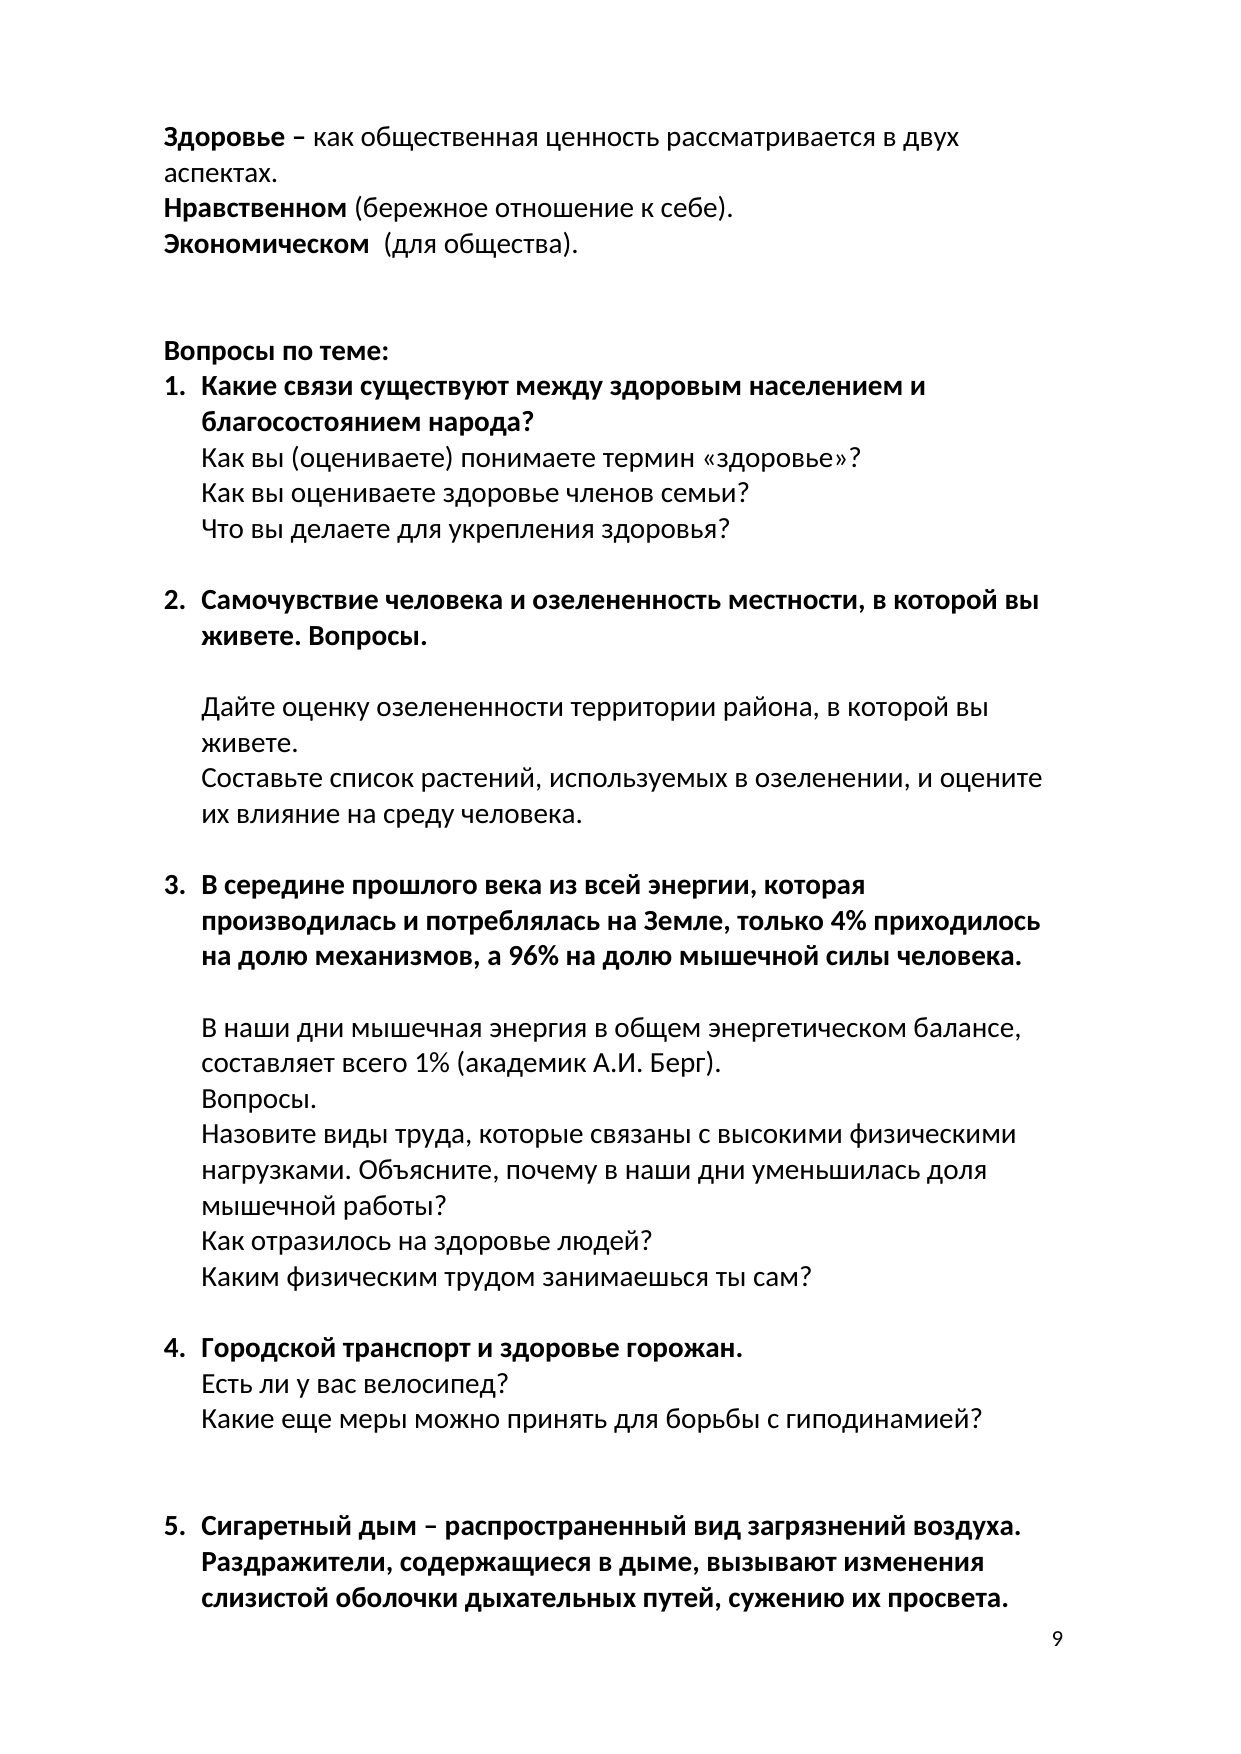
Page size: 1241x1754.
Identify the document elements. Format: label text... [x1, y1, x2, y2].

list Какие связи существуют между здоровым населением и благосостоянием народа? [163, 367, 1063, 439]
list Дайте оценку озелененности территории района, в которой вы живете. [201, 688, 1063, 759]
list Нравственном (бережное отношение к себе). [163, 189, 1063, 225]
list Какие еще меры можно принять для борьбы с гиподинамией? [201, 1401, 1063, 1436]
list Городской транспорт и здоровье горожан. [163, 1329, 1063, 1365]
list Экономическом (для общества). [163, 225, 1063, 261]
list В наши дни мышечная энергия в общем энергетическом балансе, составляет всего 1% (академик А.И. Берг). [201, 1009, 1063, 1080]
list Вопросы. [201, 1080, 1063, 1116]
list Как вы оцениваете здоровье членов семьи? [201, 474, 1063, 510]
list Назовите виды труда, которые связаны с высокими физическими нагрузками. Объясните, почему в наши дни уменьшилась доля мышечной работы? [201, 1116, 1063, 1222]
list В середине прошлого века из всей энергии, которая производилась и потреблялась на Земле, только 4% приходилось на долю механизмов, а 96% на долю мышечной силы человека. [163, 866, 1063, 973]
list Есть ли у вас велосипед? [201, 1365, 1063, 1401]
list Каким физическим трудом занимаешься ты сам? [201, 1258, 1063, 1294]
list Составьте список растений, используемых в озеленении, и оцените их влияние на среду человека. [201, 759, 1063, 831]
list Сигаретный дым – распространенный вид загрязнений воздуха. [163, 1507, 1063, 1543]
list Самочувствие человека и озелененность местности, в которой вы живете. Вопросы. [163, 581, 1063, 652]
list Что вы делаете для укрепления здоровья? [201, 510, 1063, 546]
list Здоровье – как общественная ценность рассматривается в двух аспектах. [163, 118, 1063, 189]
list Как вы (оцениваете) понимаете термин «здоровье»? [201, 439, 1063, 474]
list Вопросы по теме: [163, 332, 1063, 367]
list Раздражители, содержащиеся в дыме, вызывают изменения слизистой оболочки дыхательных путей, сужению их просвета. [201, 1543, 1063, 1614]
list Как отразилось на здоровье людей? [201, 1222, 1063, 1258]
